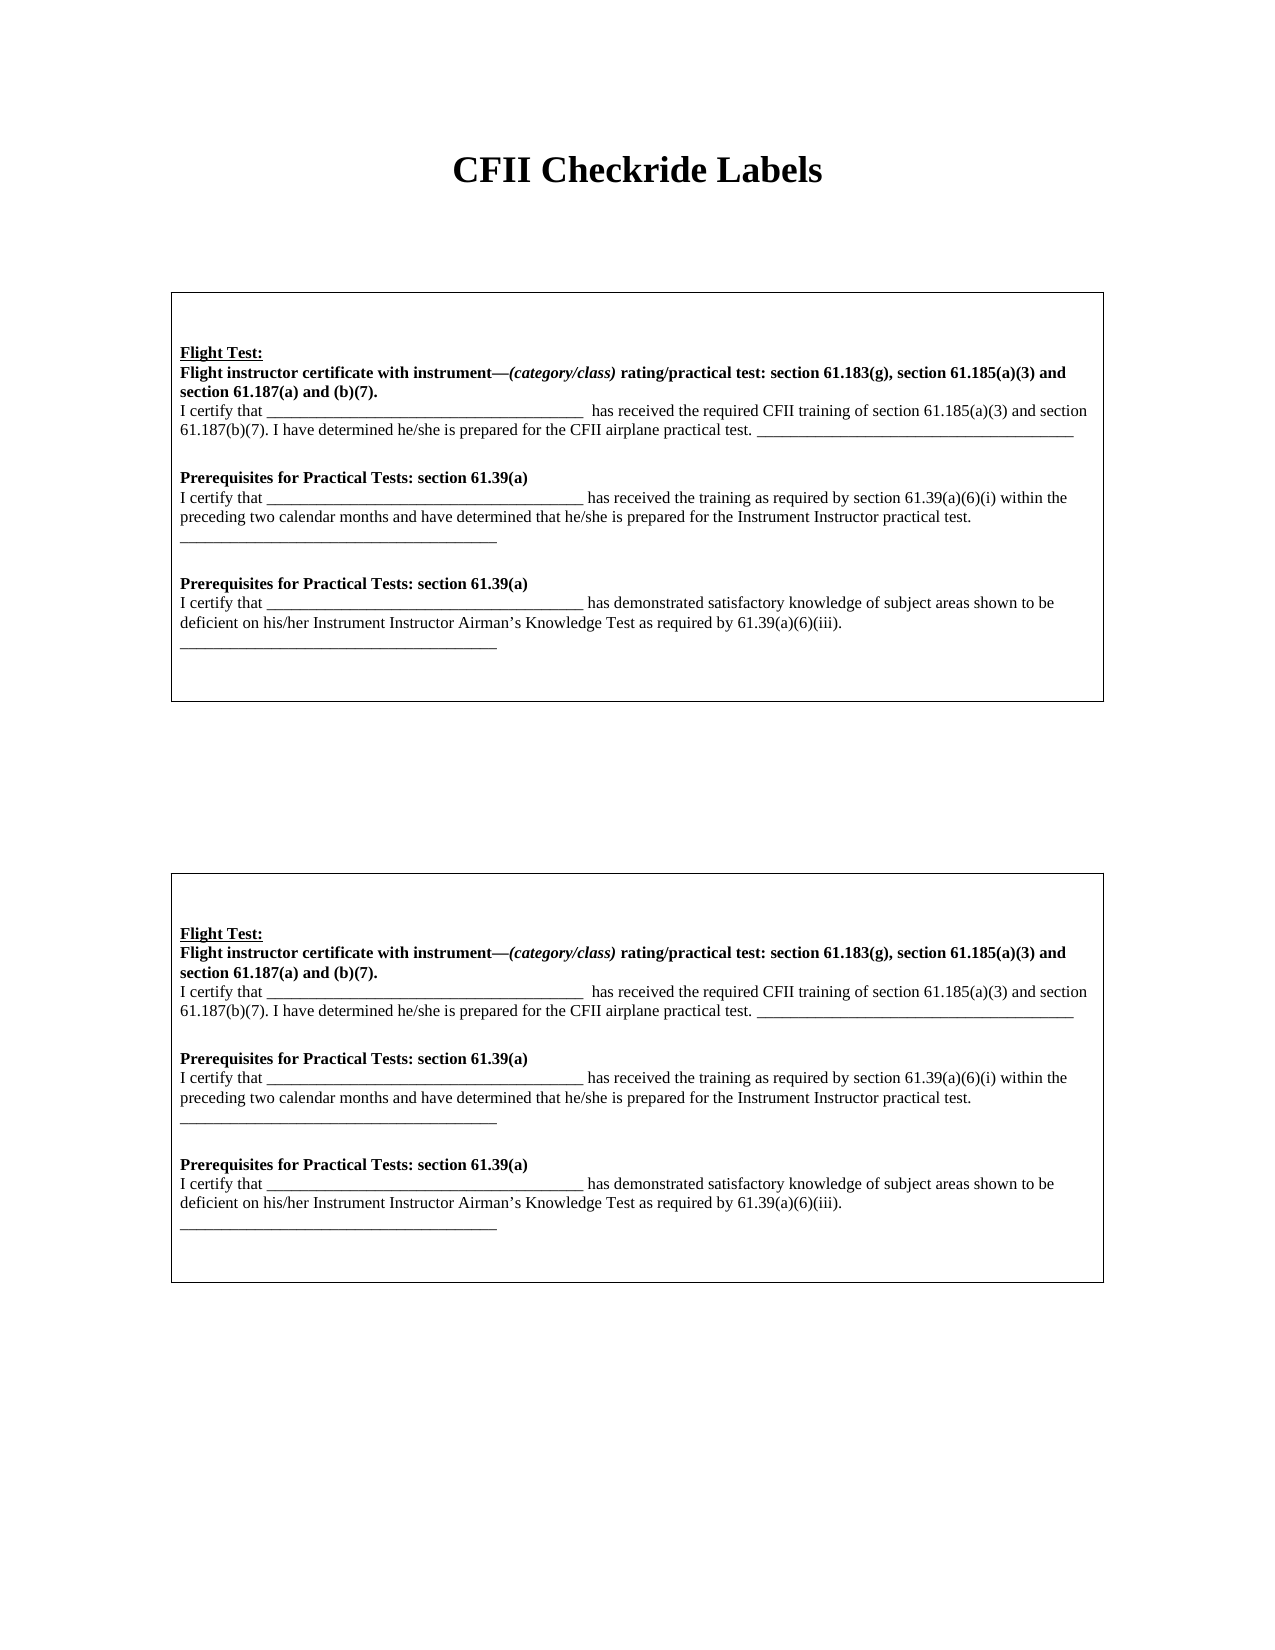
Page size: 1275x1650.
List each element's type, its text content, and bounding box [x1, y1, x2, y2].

text Flight Test: Flight instructor certificate with instrument—(category/class) rating/practical test: section 61.183(g), section 61.185(a)(3) and section 61.187(a) and (b)(7). I certify that ______________________________________ has received the required CFII training of section 61.185(a)(3) and section 61.187(b)(7). I have determined he/she is prepared for the CFII airplane practical test. ______________________________________ [172, 340, 1103, 439]
text CFII Checkride Labels [180, 147, 1095, 190]
text Prerequisites for Practical Tests: section 61.39(a) I certify that ______________________________________ has demonstrated satisfactory knowledge of subject areas shown to be deficient on his/her Instrument Instructor Airman’s Knowledge Test as required by 61.39(a)(6)(iii). ______________________________________ [172, 571, 1103, 651]
text Flight Test: Flight instructor certificate with instrument—(category/class) rating/practical test: section 61.183(g), section 61.185(a)(3) and section 61.187(a) and (b)(7). I certify that ______________________________________ has received the required CFII training of section 61.185(a)(3) and section 61.187(b)(7). I have determined he/she is prepared for the CFII airplane practical test. ______________________________________ [172, 921, 1103, 1020]
text Prerequisites for Practical Tests: section 61.39(a) I certify that ______________________________________ has demonstrated satisfactory knowledge of subject areas shown to be deficient on his/her Instrument Instructor Airman’s Knowledge Test as required by 61.39(a)(6)(iii). ______________________________________ [172, 1152, 1103, 1232]
text Prerequisites for Practical Tests: section 61.39(a) I certify that ______________________________________ has received the training as required by section 61.39(a)(6)(i) within the preceding two calendar months and have determined that he/she is prepared for the Instrument Instructor practical test. ______________________________________ [172, 1046, 1103, 1126]
text Prerequisites for Practical Tests: section 61.39(a) I certify that ______________________________________ has received the training as required by section 61.39(a)(6)(i) within the preceding two calendar months and have determined that he/she is prepared for the Instrument Instructor practical test. ______________________________________ [172, 465, 1103, 545]
